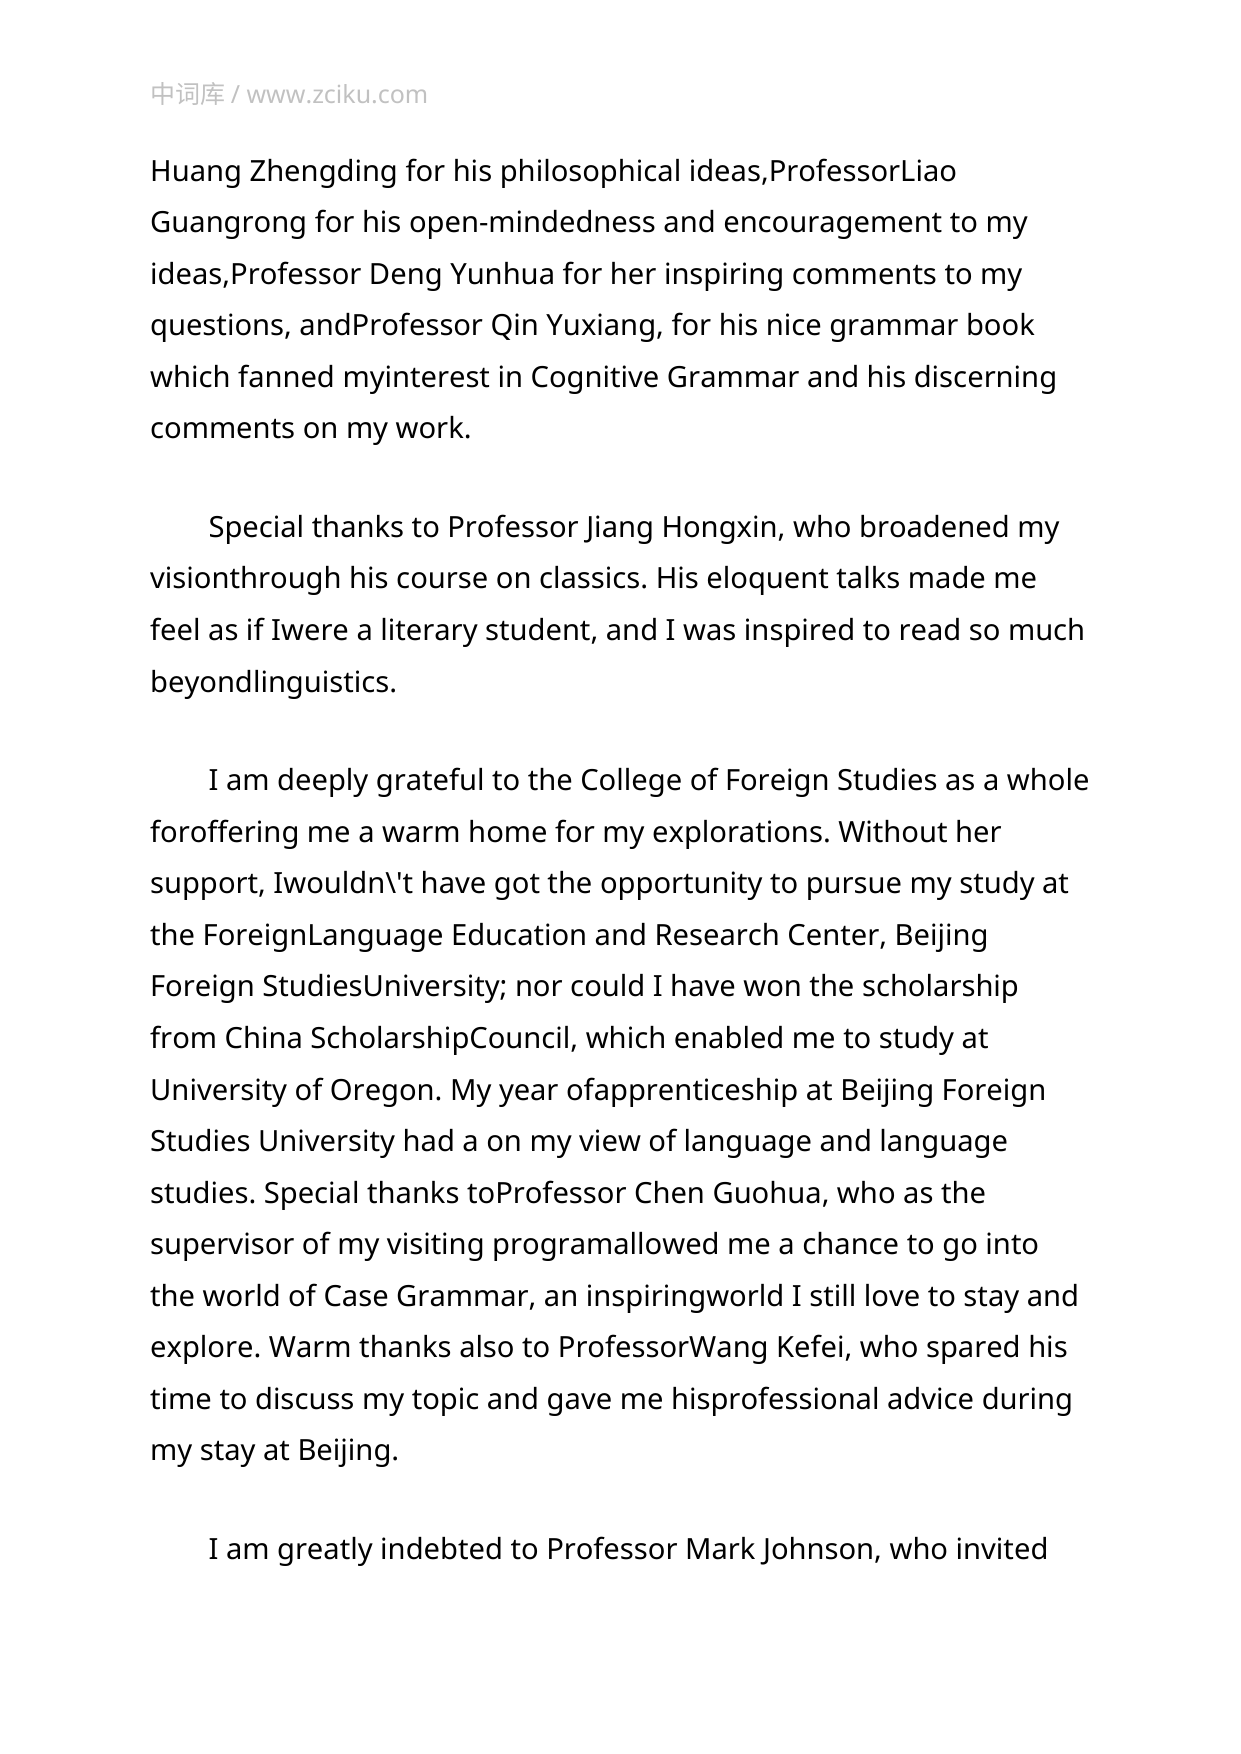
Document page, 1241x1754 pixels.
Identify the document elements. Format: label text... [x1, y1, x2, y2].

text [150, 150, 1090, 447]
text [150, 1528, 1090, 1568]
text I am deeply grateful to the College of Foreign Studies as a whole foroffering me a warm home for my explorations. Without her support, Iwouldn\'t have got the opportunity to pursue my study at the ForeignLanguage Education and Research Center, Beijing Foreign StudiesUniversity; nor could I have won the scholarship from China ScholarshipCouncil, which enabled me to study at University of Oregon. My year ofapprenticeship at Beijing Foreign Studies University had a on my view of language and language studies. Special thanks toProfessor Chen Guohua, who as the supervisor of my visiting programallowed me a chance to go into the world of Case Grammar, an inspiringworld I still love to stay and explore. Warm thanks also to ProfessorWang Kefei, who spared his time to discuss my topic and gave me hisprofessional advice during my stay at Beijing. [150, 759, 1090, 1469]
text Special thanks to Professor Jiang Hongxin, who broadened my visionthrough his course on classics. His eloquent talks made me feel as if Iwere a literary student, and I was inspired to read so much beyondlinguistics. [150, 506, 1090, 701]
